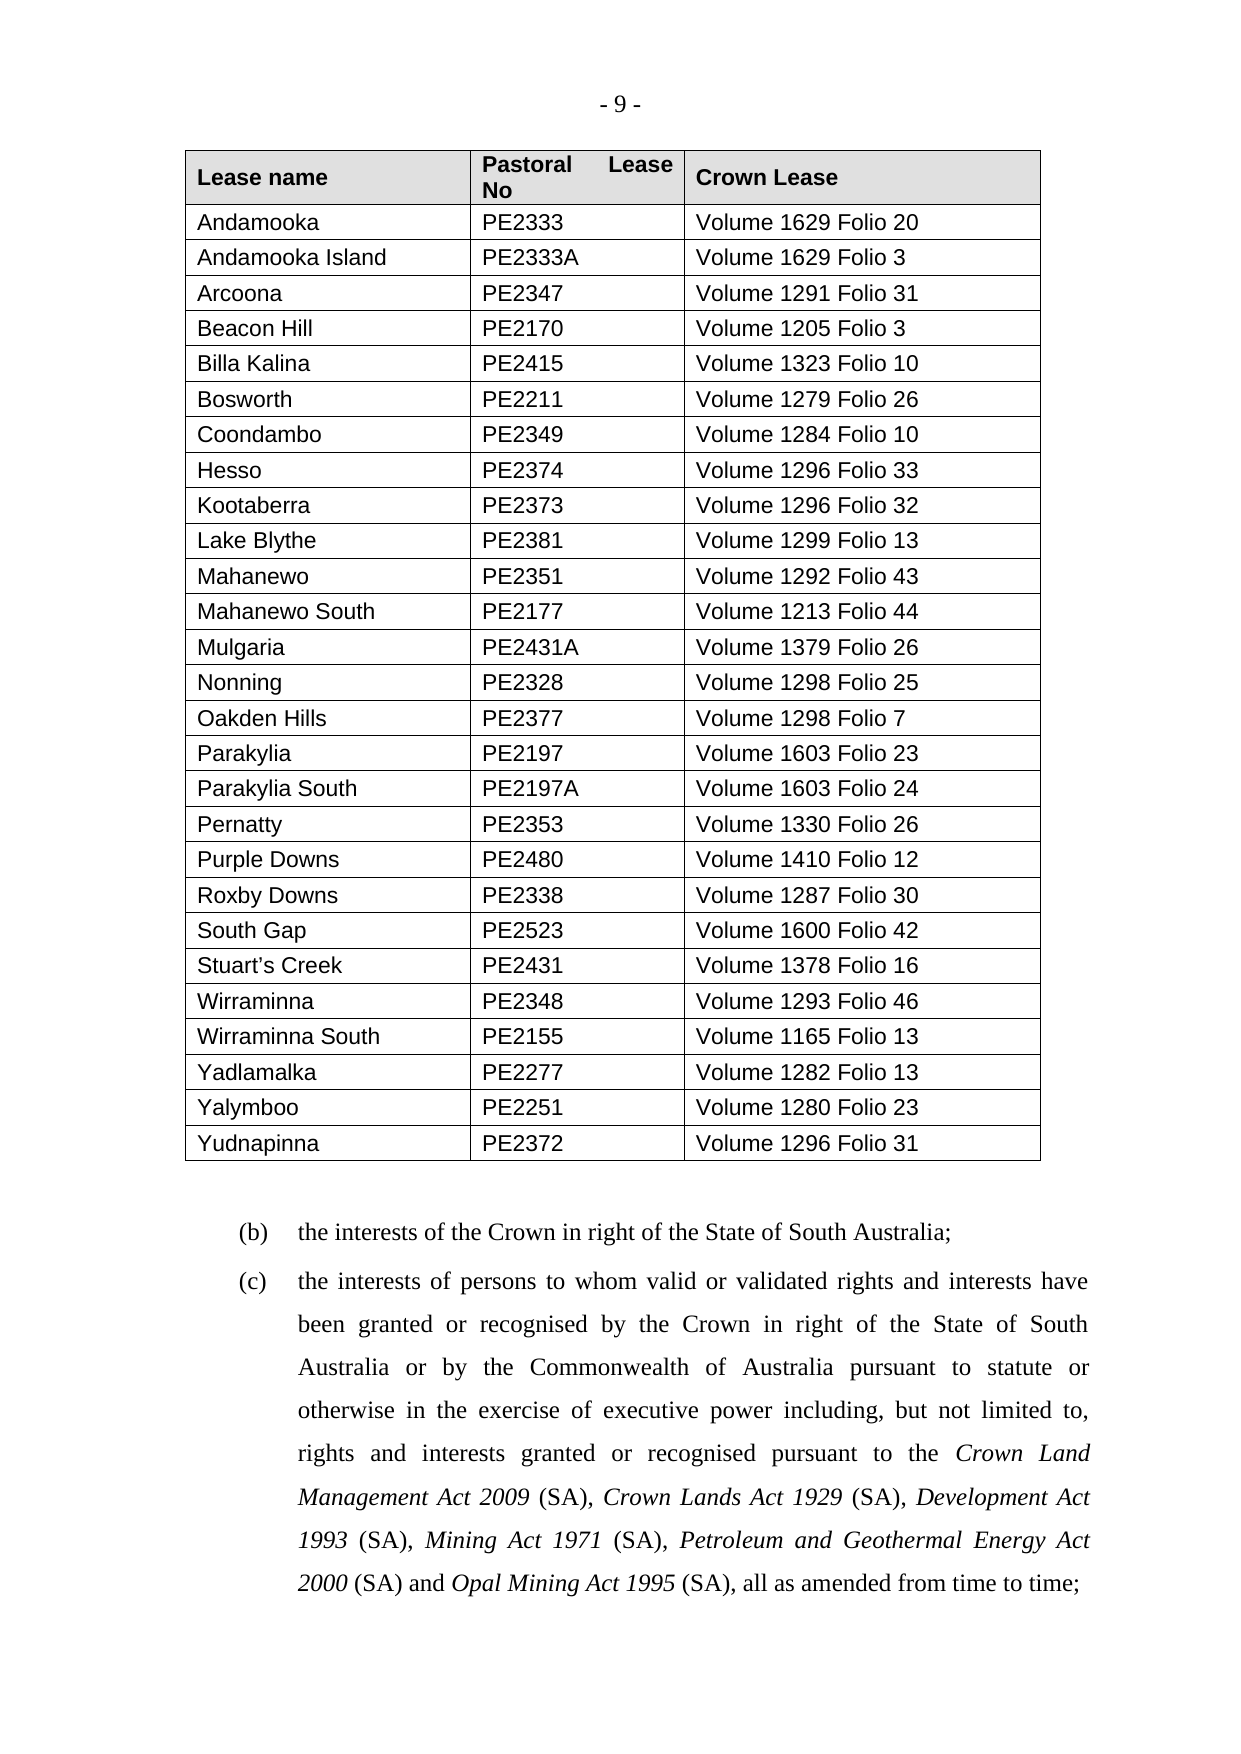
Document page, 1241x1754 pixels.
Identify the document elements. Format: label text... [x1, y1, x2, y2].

table_cell Kootaberra [186, 488, 470, 522]
table_cell Oakden Hills [186, 701, 470, 735]
table_cell PE2377 [471, 701, 684, 735]
table_cell Billa Kalina [186, 346, 470, 381]
table_cell PE2251 [471, 1090, 684, 1124]
table_cell PE2211 [471, 382, 684, 416]
table_cell Mahanewo [186, 559, 470, 593]
table_cell PE2372 [471, 1126, 684, 1160]
table_cell Hesso [186, 453, 470, 487]
table_cell PE2415 [471, 346, 684, 381]
table_cell PE2333A [471, 240, 684, 274]
table_cell Volume 1279 Folio 26 [685, 382, 1040, 416]
table_cell Wirraminna South [186, 1019, 470, 1054]
table_cell Pernatty [186, 807, 470, 841]
table_cell Wirraminna [186, 984, 470, 1018]
table_cell Volume 1296 Folio 31 [685, 1126, 1040, 1160]
table_cell PE2155 [471, 1019, 684, 1054]
table_cell Nonning [186, 665, 470, 699]
table_cell Roxby Downs [186, 878, 470, 912]
table_cell Volume 1293 Folio 46 [685, 984, 1040, 1018]
table_cell Volume 1378 Folio 16 [685, 949, 1040, 983]
table_cell Coondambo [186, 417, 470, 452]
table_cell Volume 1296 Folio 32 [685, 488, 1040, 522]
table_cell PE2353 [471, 807, 684, 841]
table_header Lease name [186, 151, 470, 204]
table_cell Volume 1287 Folio 30 [685, 878, 1040, 912]
table_cell PE2177 [471, 594, 684, 629]
table_cell Andamooka Island [186, 240, 470, 274]
table_cell PE2197 [471, 736, 684, 770]
table_cell PE2328 [471, 665, 684, 699]
table_cell Andamooka [186, 205, 470, 239]
table_cell PE2381 [471, 524, 684, 558]
table_cell Volume 1291 Folio 31 [685, 276, 1040, 310]
table_cell Volume 1280 Folio 23 [685, 1090, 1040, 1124]
table_cell PE2348 [471, 984, 684, 1018]
table_cell Volume 1296 Folio 33 [685, 453, 1040, 487]
table_cell Purple Downs [186, 842, 470, 877]
table_cell South Gap [186, 913, 470, 947]
table_cell Volume 1205 Folio 3 [685, 311, 1040, 345]
table_cell Volume 1298 Folio 7 [685, 701, 1040, 735]
table_header Pastoral Lease No [471, 151, 684, 204]
table_cell Volume 1379 Folio 26 [685, 630, 1040, 664]
table_cell Volume 1603 Folio 24 [685, 771, 1040, 806]
table_cell PE2373 [471, 488, 684, 522]
table_cell Mulgaria [186, 630, 470, 664]
table_cell PE2170 [471, 311, 684, 345]
table_cell Volume 1213 Folio 44 [685, 594, 1040, 629]
table_cell Volume 1600 Folio 42 [685, 913, 1040, 947]
table_cell Mahanewo South [186, 594, 470, 629]
table_cell PE2347 [471, 276, 684, 310]
table_cell Volume 1323 Folio 10 [685, 346, 1040, 381]
table_cell Arcoona [186, 276, 470, 310]
table_cell Volume 1603 Folio 23 [685, 736, 1040, 770]
table_cell Volume 1330 Folio 26 [685, 807, 1040, 841]
table_cell Volume 1292 Folio 43 [685, 559, 1040, 593]
table_cell PE2374 [471, 453, 684, 487]
table_cell PE2277 [471, 1055, 684, 1089]
table_cell Volume 1410 Folio 12 [685, 842, 1040, 877]
table_cell PE2197A [471, 771, 684, 806]
table_cell Beacon Hill [186, 311, 470, 345]
table_cell Volume 1282 Folio 13 [685, 1055, 1040, 1089]
table_cell Yalymboo [186, 1090, 470, 1124]
table_cell PE2333 [471, 205, 684, 239]
table_cell Stuart’s Creek [186, 949, 470, 983]
table_cell PE2338 [471, 878, 684, 912]
list the interests of persons to whom valid or validated rights and interests have been granted or recognised by the Crown in right of the State of South Australia or by the Commonwealth of Australia pursuant to statute or otherwise in the exercise of executive power including, but not limited to, rights and interests granted or recognised pursuant to the Crown Land Management Act 2009 (SA), Crown Lands Act 1929 (SA), Development Act 1993 (SA), Mining Act 1971 (SA), Petroleum and Geothermal Energy Act 2000 (SA) and Opal Mining Act 1995 (SA), all as amended from time to time; [239, 1266, 1090, 1597]
table_cell Yudnapinna [186, 1126, 470, 1160]
table_cell Volume 1629 Folio 20 [685, 205, 1040, 239]
table_header Crown Lease [685, 151, 1040, 204]
table_cell PE2349 [471, 417, 684, 452]
list the interests of the Crown in right of the State of South Australia; [239, 1217, 1090, 1245]
table_cell Yadlamalka [186, 1055, 470, 1089]
table_cell PE2431A [471, 630, 684, 664]
table_cell Volume 1165 Folio 13 [685, 1019, 1040, 1054]
table_cell Volume 1298 Folio 25 [685, 665, 1040, 699]
table_cell PE2523 [471, 913, 684, 947]
table_cell Volume 1629 Folio 3 [685, 240, 1040, 274]
table_cell PE2431 [471, 949, 684, 983]
table_cell Volume 1284 Folio 10 [685, 417, 1040, 452]
table_cell Parakylia [186, 736, 470, 770]
table_cell Lake Blythe [186, 524, 470, 558]
table_cell Volume 1299 Folio 13 [685, 524, 1040, 558]
table_cell PE2351 [471, 559, 684, 593]
table_cell Parakylia South [186, 771, 470, 806]
table_cell Bosworth [186, 382, 470, 416]
table_cell PE2480 [471, 842, 684, 877]
